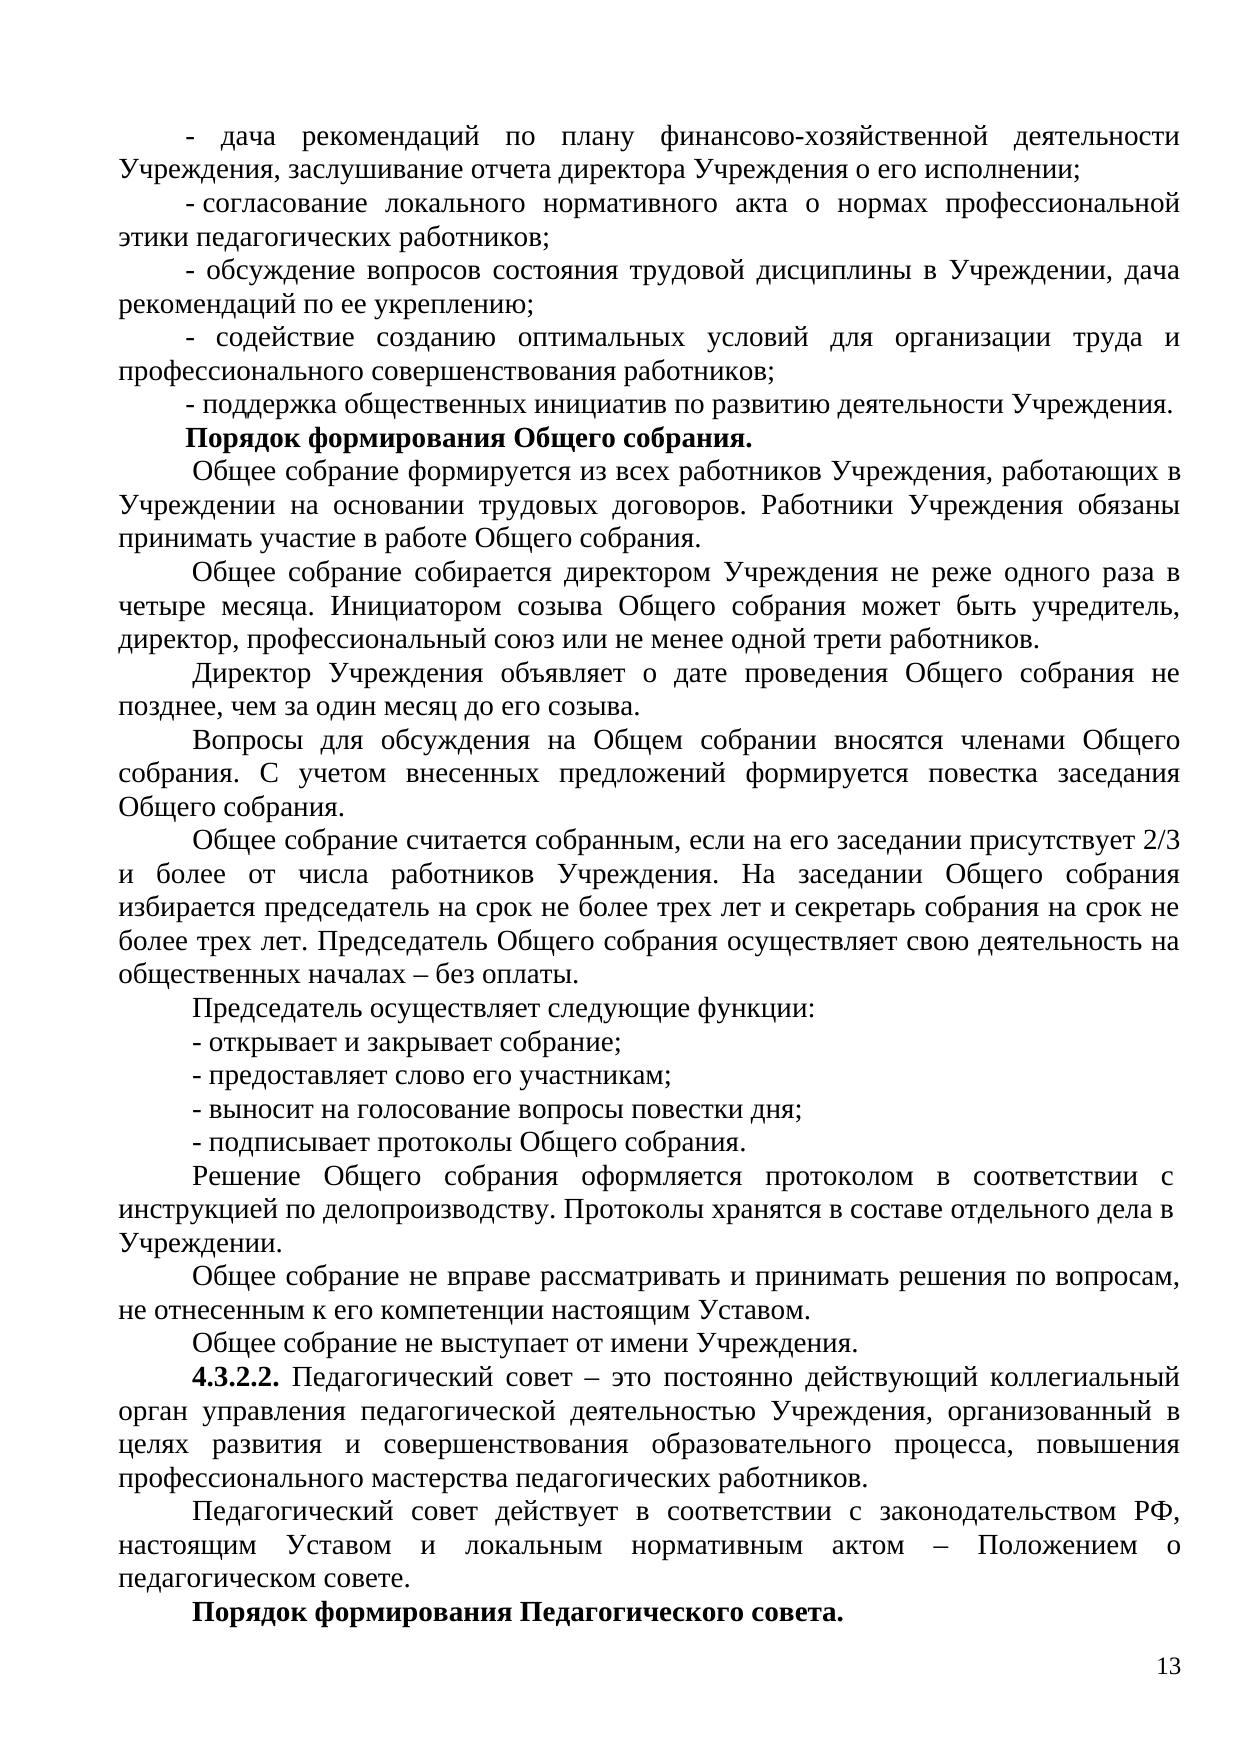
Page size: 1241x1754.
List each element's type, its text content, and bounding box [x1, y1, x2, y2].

text - подписывает протоколы Общего собрания. [118, 1124, 1181, 1158]
text Председатель осуществляет следующие функции: [118, 990, 1181, 1024]
text - дача рекомендаций по плану финансово-хозяйственной деятельности Учреждения, заслушивание отчета директора Учреждения о его исполнении; [118, 118, 1181, 185]
text - содействие созданию оптимальных условий для организации труда и профессионального совершенствования работников; [118, 319, 1181, 386]
text Общее собрание собирается директором Учреждения не реже одного раза в четыре месяца. Инициатором созыва Общего собрания может быть учредитель, директор, профессиональный союз или не менее одной трети работников. [118, 554, 1181, 655]
text - предоставляет слово его участникам; [118, 1057, 1181, 1091]
text Общее собрание не выступает от имени Учреждения. [118, 1326, 1181, 1359]
text - выносит на голосование вопросы повестки дня; [118, 1091, 1181, 1124]
text 4.3.2.2. Педагогический совет – это постоянно действующий коллегиальный орган управления педагогической деятельностью Учреждения, организованный в целях развития и совершенствования образовательного процесса, повышения профессионального мастерства педагогических работников. [118, 1359, 1181, 1493]
text - поддержка общественных инициатив по развитию деятельности Учреждения. [118, 386, 1181, 420]
text Общее собрание не вправе рассматривать и принимать решения по вопросам, не отнесенным к его компетенции настоящим Уставом. [118, 1258, 1181, 1326]
text Общее собрание формируется из всех работников Учреждения, работающих в Учреждении на основании трудовых договоров. Работники Учреждения обязаны принимать участие в работе Общего собрания. [118, 453, 1181, 554]
text Порядок формирования Общего собрания. [118, 420, 1181, 453]
text - открывает и закрывает собрание; [118, 1024, 1181, 1057]
text Общее собрание считается собранным, если на его заседании присутствует 2/3 и более от числа работников Учреждения. На заседании Общего собрания избирается председатель на срок не более трех лет и секретарь собрания на срок не более трех лет. Председатель Общего собрания осуществляет свою деятельность на общественных началах – без оплаты. [118, 822, 1181, 990]
text Вопросы для обсуждения на Общем собрании вносятся членами Общего собрания. С учетом внесенных предложений формируется повестка заседания Общего собрания. [118, 722, 1181, 822]
text Решение Общего собрания оформляется протоколом в соответствии с инструкцией по делопроизводству. Протоколы хранятся в составе отдельного дела в Учреждении. [118, 1158, 1175, 1258]
text Порядок формирования Педагогического совета. [118, 1594, 1181, 1627]
text Директор Учреждения объявляет о дате проведения Общего собрания не позднее, чем за один месяц до его созыва. [118, 655, 1181, 722]
text - обсуждение вопросов состояния трудовой дисциплины в Учреждении, дача рекомендаций по ее укреплению; [118, 252, 1181, 319]
text - согласование локального нормативного акта о нормах профессиональной этики педагогических работников; [118, 185, 1181, 252]
text Педагогический совет действует в соответствии с законодательством РФ, настоящим Уставом и локальным нормативным актом – Положением о педагогическом совете. [118, 1493, 1181, 1594]
